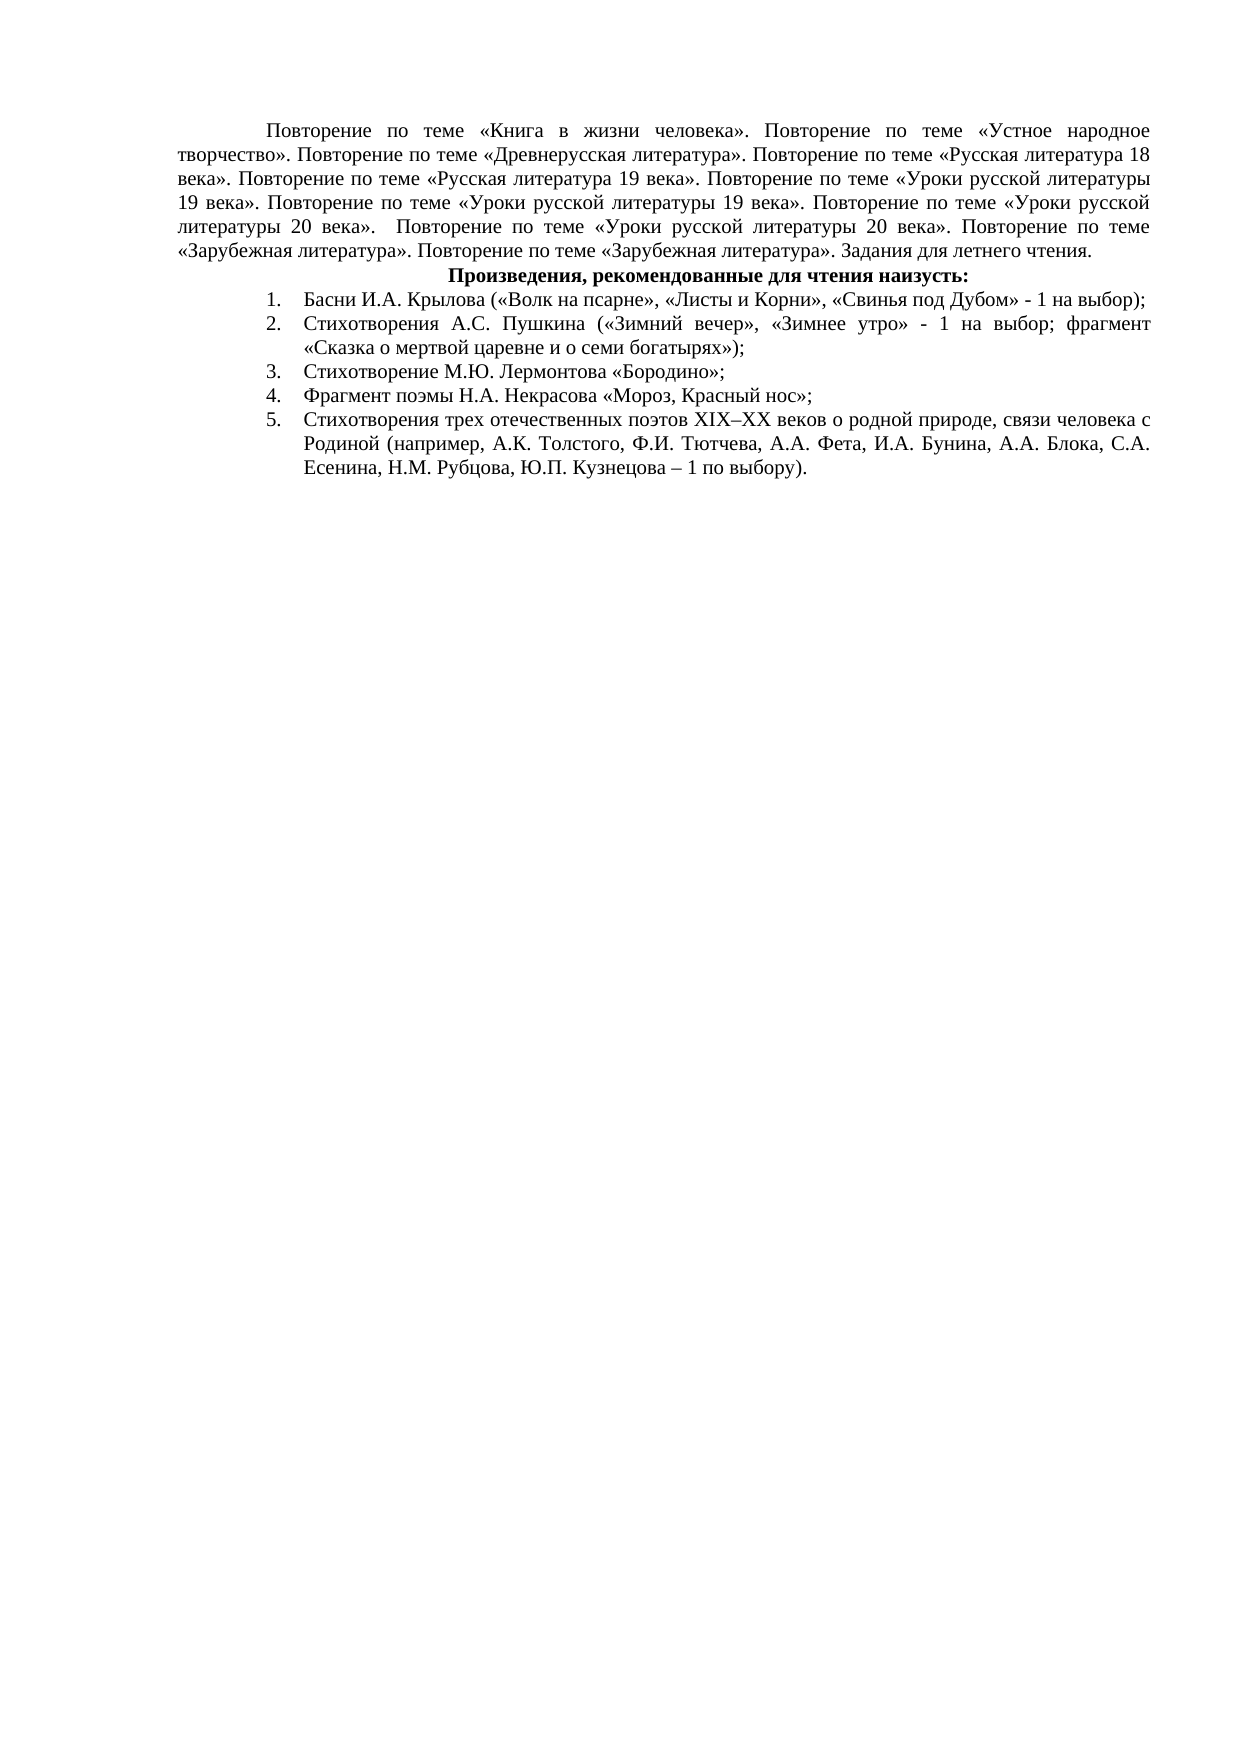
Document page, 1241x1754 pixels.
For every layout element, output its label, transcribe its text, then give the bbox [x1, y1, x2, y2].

text Повторение по теме «Книга в жизни человека». Повторение по теме «Устное народное творчество». Повторение по теме «Древнерусская литература». Повторение по теме «Русская литература 18 века». Повторение по теме «Русская литература 19 века». Повторение по теме «Уроки русской литературы 19 века». Повторение по теме «Уроки русской литературы 19 века». Повторение по теме «Уроки русской литературы 20 века». Повторение по теме «Уроки русской литературы 20 века». Повторение по теме «Зарубежная литература». Повторение по теме «Зарубежная литература». Задания для летнего чтения. [177, 118, 1152, 262]
list Стихотворение М.Ю. Лермонтова «Бородино»; [266, 359, 1152, 383]
list Фрагмент поэмы Н.А. Некрасова «Мороз, Красный нос»; [266, 383, 1152, 407]
list Стихотворения А.С. Пушкина («Зимний вечер», «Зимнее утро» - 1 на выбор; фрагмент «Сказка о мертвой царевне и о семи богатырях»); [266, 311, 1152, 359]
list Басни И.А. Крылова («Волк на псарне», «Листы и Корни», «Свинья под Дубом» - 1 на выбор); [266, 287, 1152, 311]
text Произведения, рекомендованные для чтения наизусть: [177, 262, 1152, 287]
list Стихотворения трех отечественных поэтов XIX–ХХ веков о родной природе, связи человека с Родиной (например, А.К. Толстого, Ф.И. Тютчева, А.А. Фета, И.А. Бунина, А.А. Блока, С.А. Есенина, Н.М. Рубцова, Ю.П. Кузнецова – 1 по выбору). [266, 407, 1152, 479]
